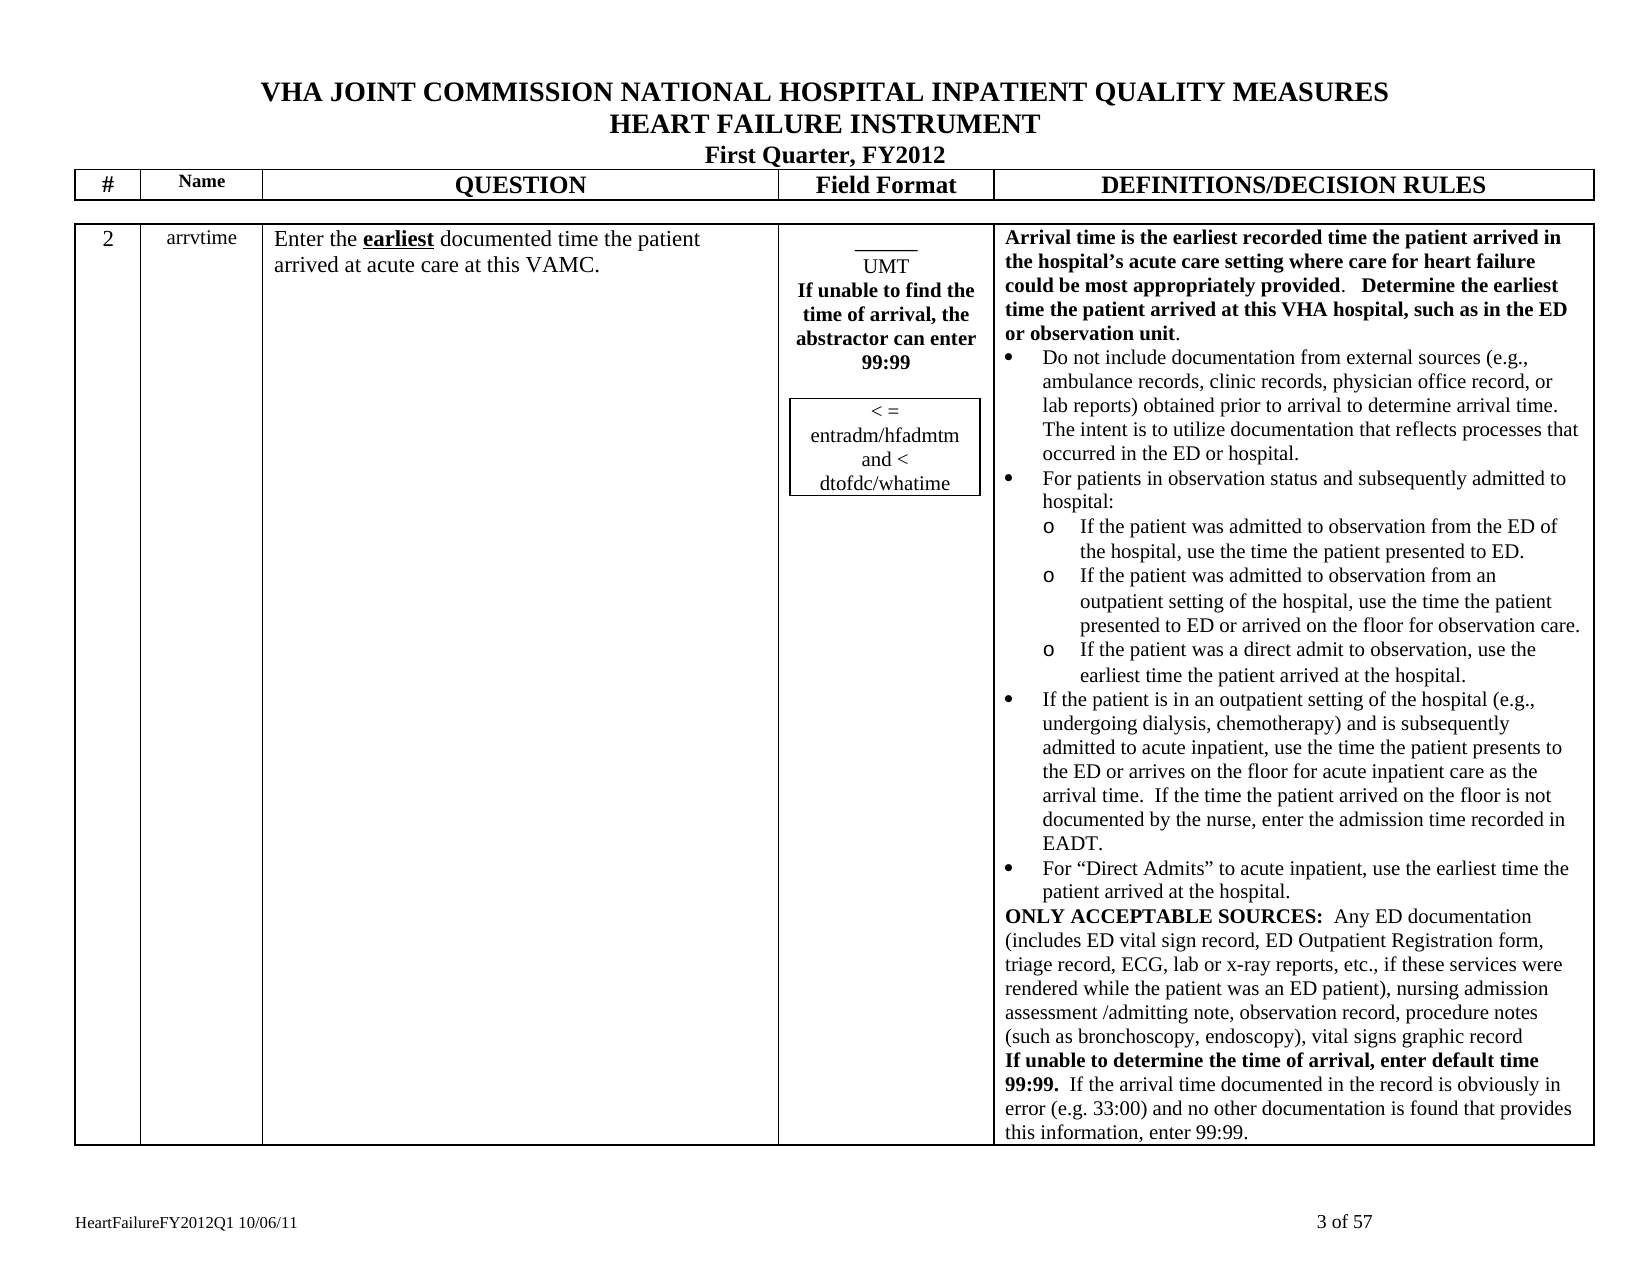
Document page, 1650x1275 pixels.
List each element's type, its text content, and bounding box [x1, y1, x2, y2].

table_cell Arrival time is the earliest recorded time the patient arrived in the hospital’s acute care setting where care for heart failure could be most appropriately provided. Determine the earliest time the patient arrived at this VHA hospital, such as in the ED or observation unit. Do not include documentation from external sources (e.g., ambulance records, clinic records, physician office record, or lab reports) obtained prior to arrival to determine arrival time. The intent is to utilize documentation that reflects processes that occurred in the ED or hospital. For patients in observation status and subsequently admitted to hospital: If the patient was admitted to observation from the ED of the hospital, use the time the patient presented to ED. If the patient was admitted to observation from an outpatient setting of the hospital, use the time the patient presented to ED or arrived on the floor for observation care. If the patient was a direct admit to observation, use the earliest time the patient arrived at the hospital. If the patient is in an outpatient setting of the hospital (e.g., undergoing dialysis, chemotherapy) and is subsequently admitted to acute inpatient, use the time the patient presents to the ED or arrives on the floor for acute inpatient care as the arrival time. If the time the patient arrived on the floor is not documented by the nurse, enter the admission time recorded in EADT. For “Direct Admits” to acute inpatient, use the earliest time the patient arrived at the hospital. ONLY ACCEPTABLE SOURCES: Any ED documentation (includes ED vital sign record, ED Outpatient Registration form, triage record, ECG, lab or x-ray reports, etc., if these services were rendered while the patient was an ED patient), nursing admission assessment /admitting note, observation record, procedure notes (such as bronchoscopy, endoscopy), vital signs graphic record If unable to determine the time of arrival, enter default time 99:99. If the arrival time documented in the record is obviously in error (e.g. 33:00) and no other documentation is found that provides this information, enter 99:99. [995, 225, 1593, 1144]
table_cell Enter the earliest documented time the patient arrived at acute care at this VAMC. [263, 225, 778, 1144]
table_cell _____ UMT If unable to find the time of arrival, the abstractor can enter 99:99 [779, 225, 993, 1144]
table_cell arrvtime [141, 225, 262, 1144]
table_cell 2 [76, 225, 140, 1144]
